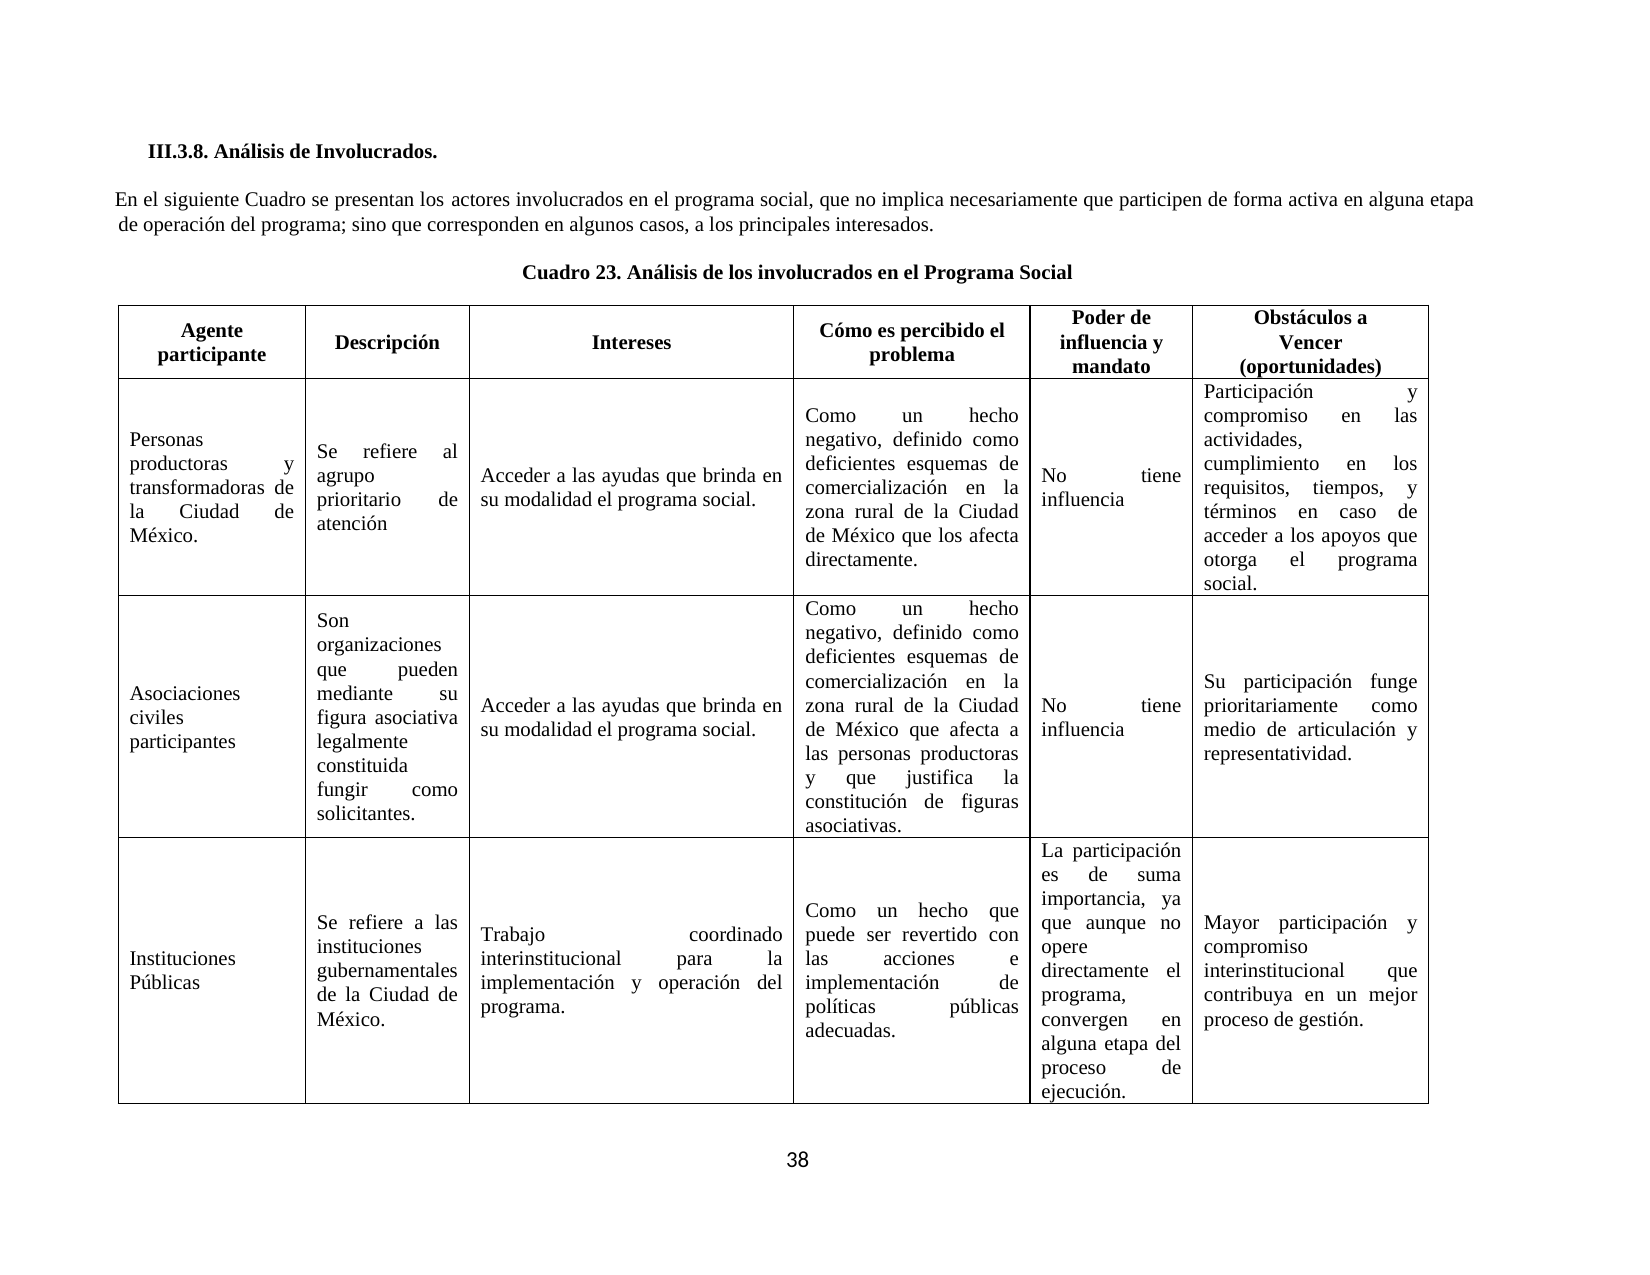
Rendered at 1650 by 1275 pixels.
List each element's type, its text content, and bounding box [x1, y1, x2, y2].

text En el siguiente Cuadro se presentan los actores involucrados en el programa social, que no implica necesariamente que participen de forma activa en alguna etapa de operación del programa; sino que corresponden en algunos casos, a los principales interesados. [103, 187, 1477, 236]
table_cell Participación y compromiso en las actividades, cumplimiento en los requisitos, tiempos, y términos en caso de acceder a los apoyos que otorga el programa social. [1193, 379, 1428, 595]
table_header Descripción [306, 306, 469, 378]
subtitle III.3.8. Análisis de Involucrados. [148, 139, 1477, 163]
table_header Obstáculos a Vencer (oportunidades) [1193, 306, 1428, 378]
table_cell Acceder a las ayudas que brinda en su modalidad el programa social. [470, 596, 793, 837]
table_cell No tiene influencia [1031, 379, 1192, 595]
table_cell No tiene influencia [1031, 596, 1192, 837]
table_cell Instituciones Públicas [119, 838, 305, 1103]
table_cell Personas productoras y transformadoras de la Ciudad de México. [119, 379, 305, 595]
table_cell Asociaciones civiles participantes [119, 596, 305, 837]
table_cell Como un hecho negativo, definido como deficientes esquemas de comercialización en la zona rural de la Ciudad de México que los afecta directamente. [794, 379, 1029, 595]
table_header Intereses [470, 306, 793, 378]
table_cell Acceder a las ayudas que brinda en su modalidad el programa social. [470, 379, 793, 595]
table_cell Su participación funge prioritariamente como medio de articulación y representatividad. [1193, 596, 1428, 837]
table_cell Se refiere a las instituciones gubernamentales de la Ciudad de México. [306, 838, 469, 1103]
table_header Cómo es percibido el problema [794, 306, 1029, 378]
table_header Poder de influencia y mandato [1031, 306, 1192, 378]
table_cell Como un hecho negativo, definido como deficientes esquemas de comercialización en la zona rural de la Ciudad de México que afecta a las personas productoras y que justifica la constitución de figuras asociativas. [794, 596, 1029, 837]
table_cell Trabajo coordinado interinstitucional para la implementación y operación del programa. [470, 838, 793, 1103]
table_cell Como un hecho que puede ser revertido con las acciones e implementación de políticas públicas adecuadas. [794, 838, 1029, 1103]
table_cell Son organizaciones que pueden mediante su figura asociativa legalmente constituida fungir como solicitantes. [306, 596, 469, 837]
table_cell Se refiere al agrupo prioritario de atención [306, 379, 469, 595]
table_cell Mayor participación y compromiso interinstitucional que contribuya en un mejor proceso de gestión. [1193, 838, 1428, 1103]
table_header Agente participante [119, 306, 305, 378]
table_cell La participación es de suma importancia, ya que aunque no opere directamente el programa, convergen en alguna etapa del proceso de ejecución. [1031, 838, 1192, 1103]
